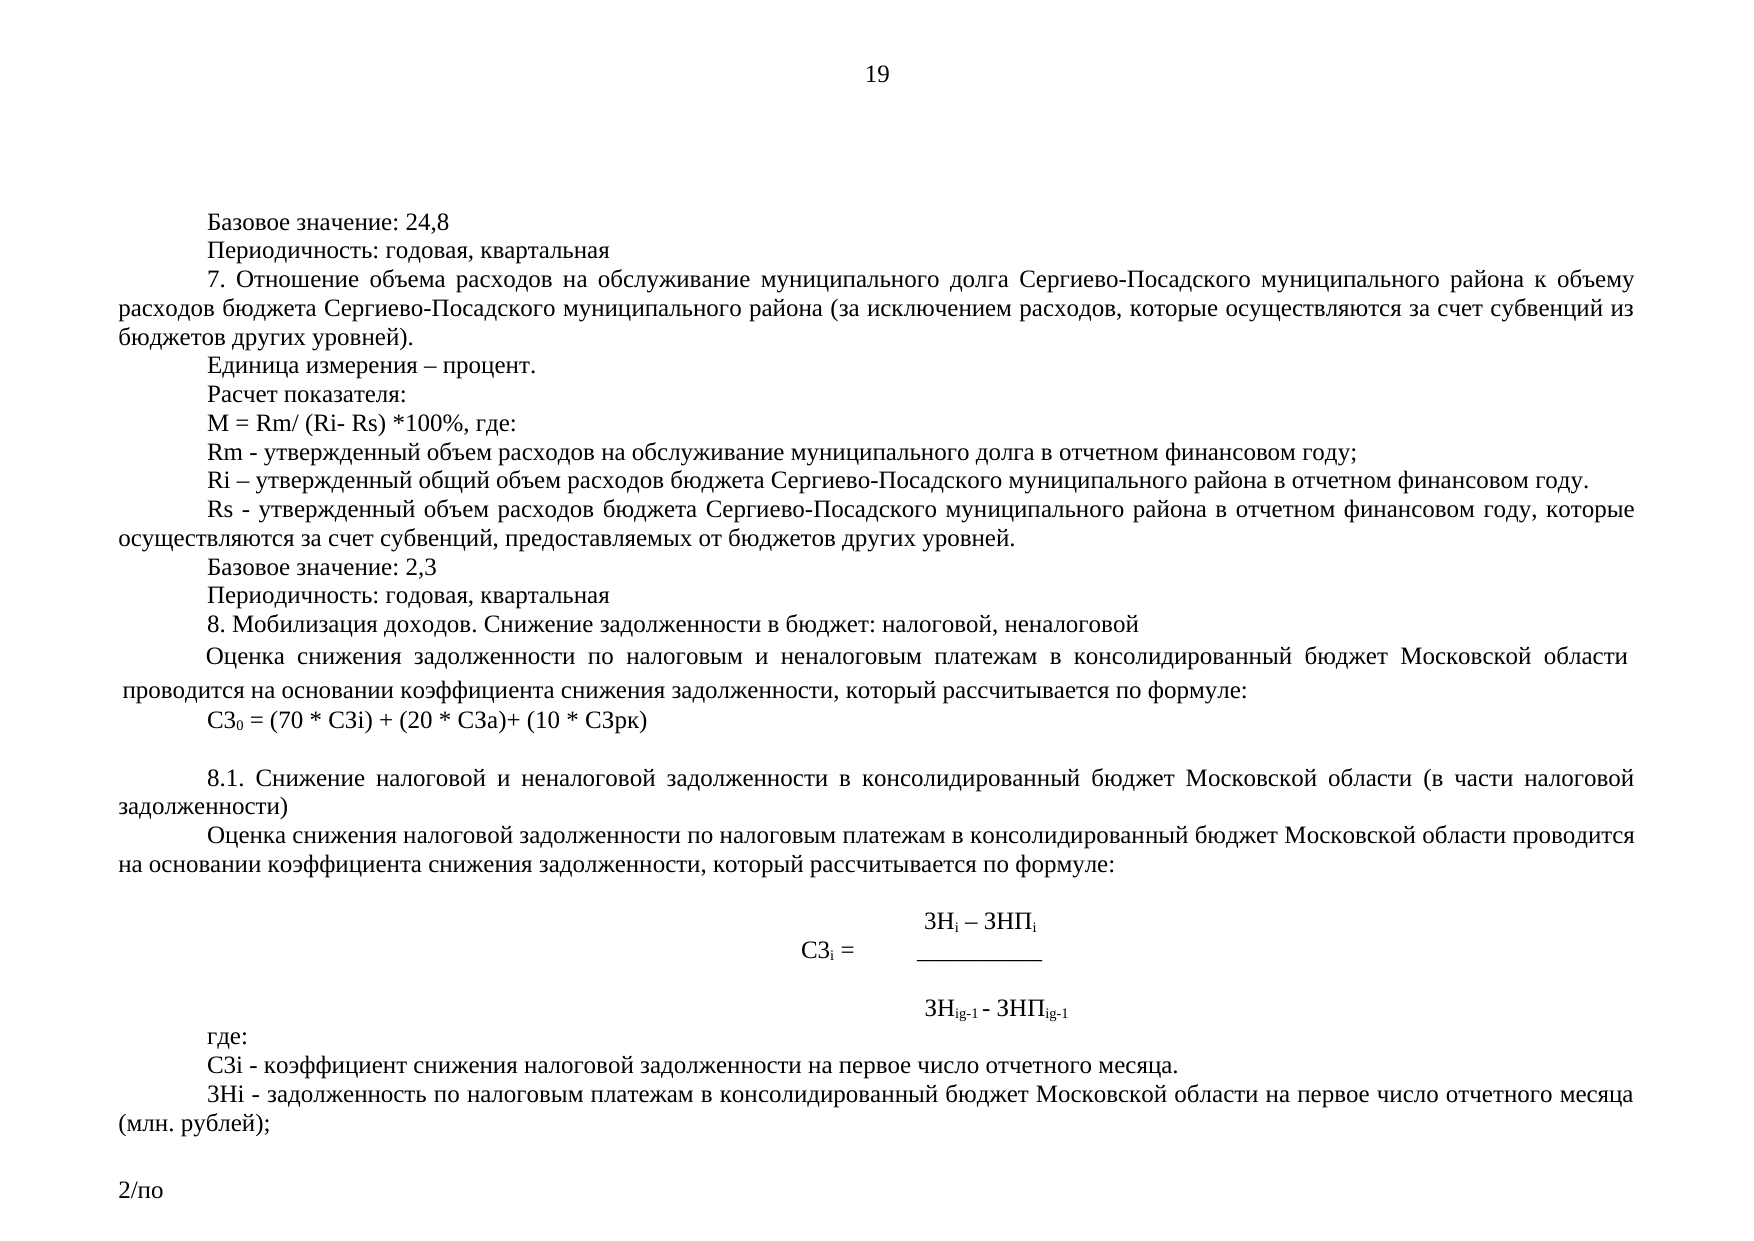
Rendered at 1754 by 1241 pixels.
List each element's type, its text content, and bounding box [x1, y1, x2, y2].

text 8. Мобилизация доходов. Снижение задолженности в бюджет: налоговой, неналоговой [118, 609, 1636, 638]
text Единица измерения – процент. [118, 351, 1636, 379]
text Периодичность: годовая, квартальная [118, 236, 1636, 264]
text 8.1. Снижение налоговой и неналоговой задолженности в консолидированный бюджет Московской области (в части налоговой задолженности) [118, 763, 1636, 820]
text Базовое значение: 24,8 [118, 207, 1636, 236]
text С30 = (70 * СЗi) + (20 * СЗа)+ (10 * СЗрк) [118, 705, 1636, 734]
text C3i - коэффициент снижения налоговой задолженности на первое число отчетного месяца. [118, 1050, 1636, 1079]
text 3Hi – ЗНПi [118, 906, 1636, 935]
text Rs - утвержденный объем расходов бюджета Сергиево-Посадского муниципального района в отчетном финансовом году, которые осуществляются за счет субвенций, предоставляемых от бюджетов других уровней. [118, 494, 1636, 552]
text М = Rm/ (Ri- Rs) *100%, где: [118, 408, 1636, 437]
text Ri – утвержденный общий объем расходов бюджета Сергиево-Посадского муниципального района в отчетном финансовом году. [118, 466, 1636, 494]
text где: [118, 1021, 1636, 1050]
text 7. Отношение объема расходов на обслуживание муниципального долга Сергиево-Посадского муниципального района к объему расходов бюджета Сергиево-Посадского муниципального района (за исключением расходов, которые осуществляются за счет субвенций из бюджетов других уровней). [118, 264, 1636, 351]
text Оценка снижения налоговой задолженности по налоговым платежам в консолидированный бюджет Московской области проводится на основании коэффициента снижения задолженности, который рассчитывается по формуле: [118, 820, 1636, 878]
text Расчет показателя: [118, 379, 1636, 408]
text ЗНig-1 - ЗHПig-1 [118, 993, 1636, 1021]
text Оценка снижения задолженности по налоговым и неналоговым платежам в консолидированный бюджет Московской области проводится на основании коэффициента снижения задолженности, который рассчитывается по формуле: [122, 638, 1629, 705]
text Базовое значение: 2,3 [118, 552, 1636, 581]
text С3i = __________ [118, 935, 1636, 964]
text 3Hi - задолженность по налоговым платежам в консолидированный бюджет Московской области на первое число отчетного месяца (млн. рублей); [118, 1079, 1636, 1136]
text Rm - утвержденный объем расходов на обслуживание муниципального долга в отчетном финансовом году; [118, 437, 1636, 466]
text Периодичность: годовая, квартальная [118, 581, 1636, 609]
